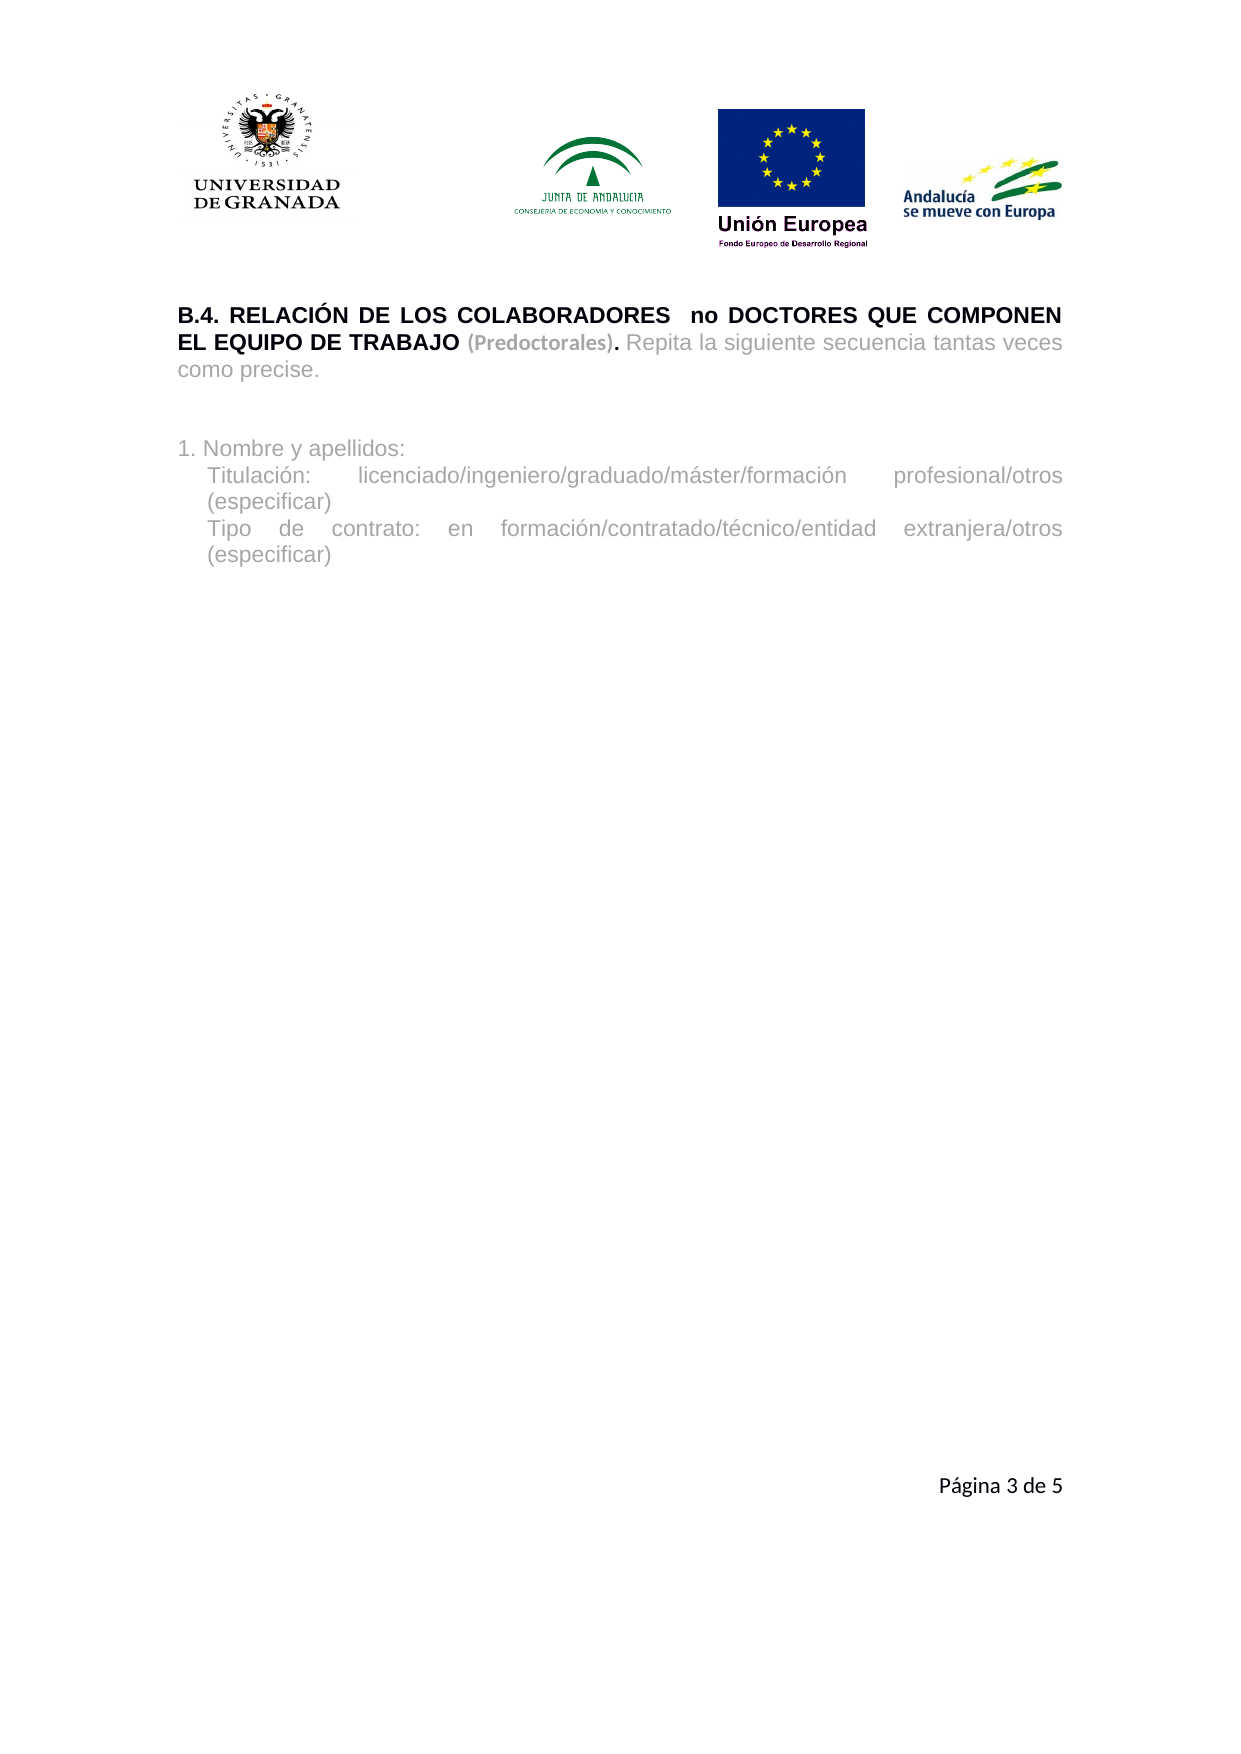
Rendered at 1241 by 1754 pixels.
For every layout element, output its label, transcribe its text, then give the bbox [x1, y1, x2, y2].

list Tipo de contrato: en formación/contratado/técnico/entidad extranjera/otros (especificar) [207, 514, 1063, 567]
picture [481, 133, 704, 220]
picture [717, 109, 869, 249]
picture [903, 157, 1063, 220]
text B.4. RELACIÓN DE LOS COLABORADORES no DOCTORES QUE COMPONEN EL EQUIPO DE TRABAJO (Predoctorales). Repita la siguiente secuencia tantas veces como precise. [177, 302, 1063, 383]
text 1. Nombre y apellidos: [177, 435, 1063, 462]
text Titulación: licenciado/ingeniero/graduado/máster/formación profesional/otros (especificar) [207, 462, 1063, 514]
picture [177, 73, 354, 220]
